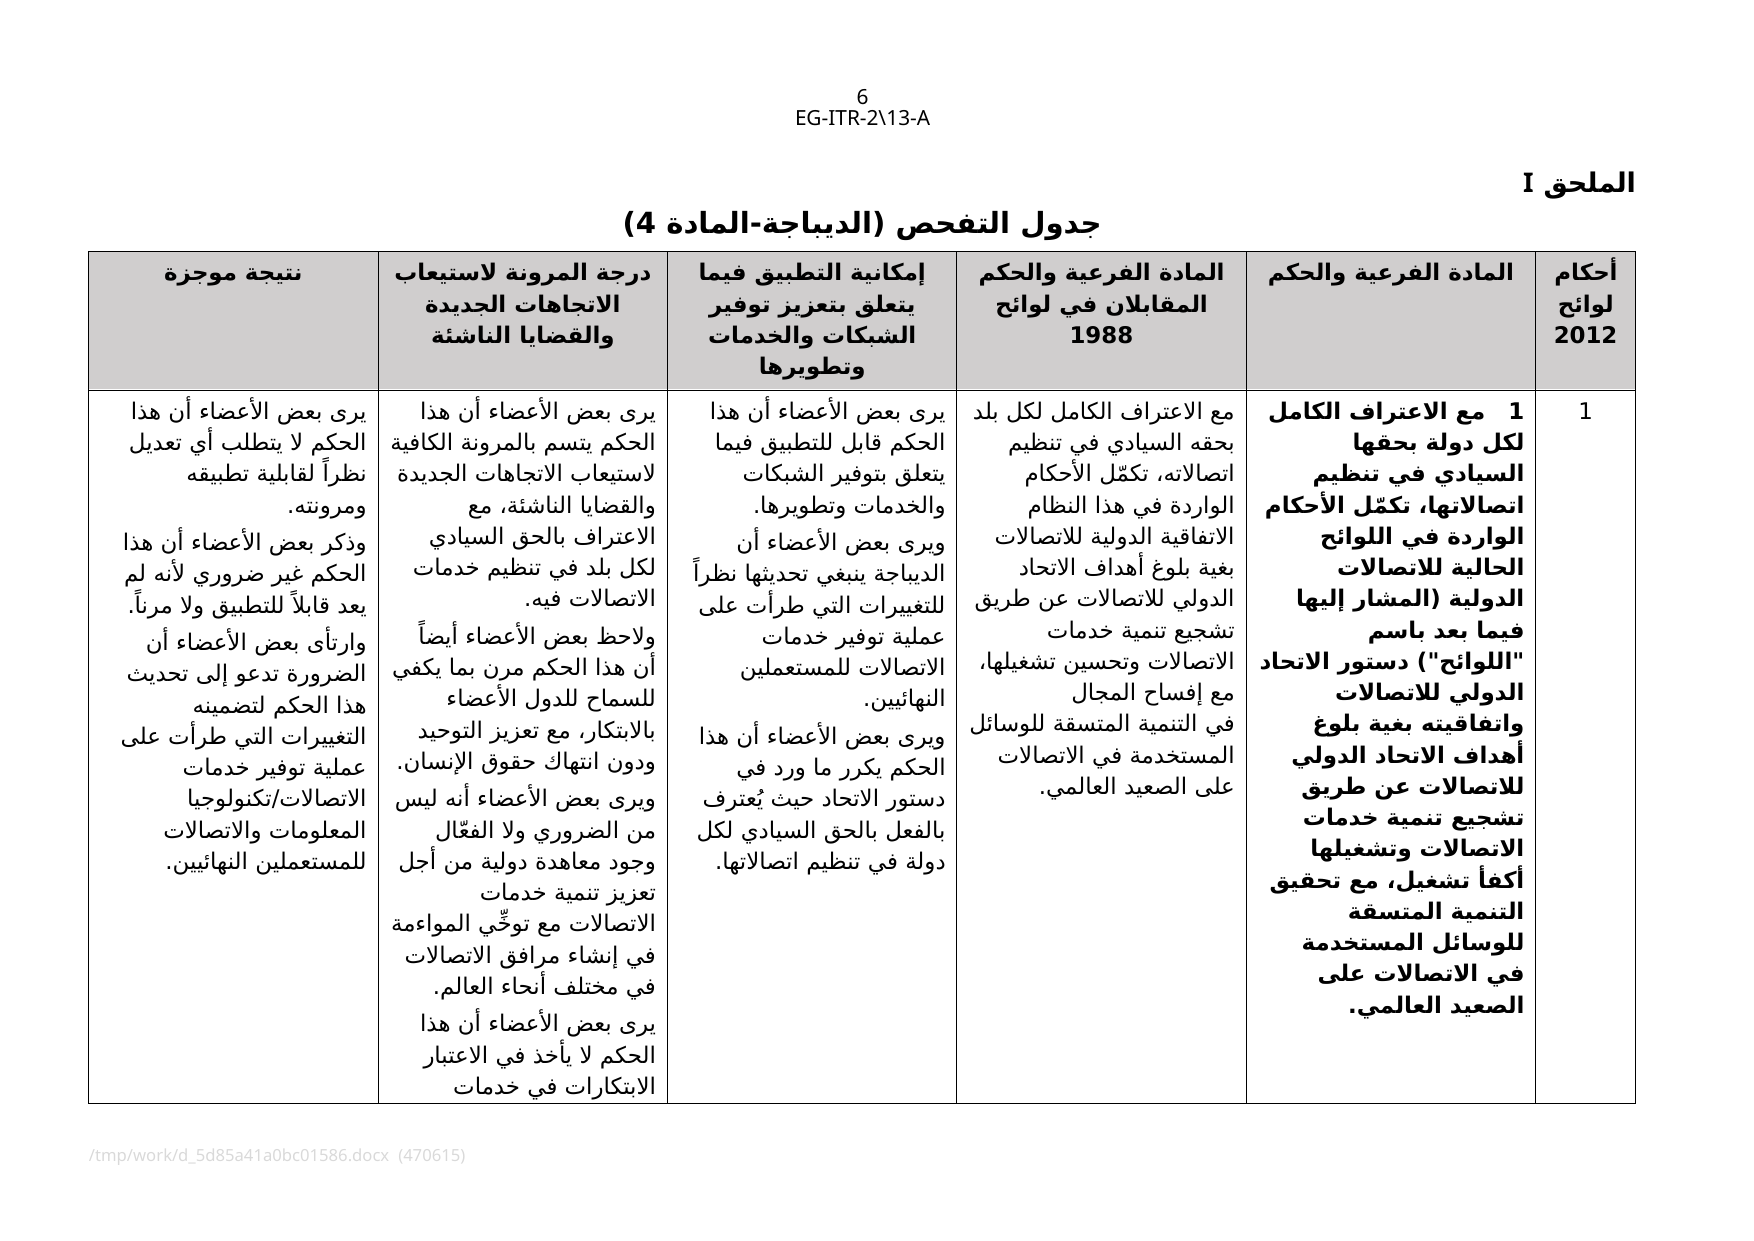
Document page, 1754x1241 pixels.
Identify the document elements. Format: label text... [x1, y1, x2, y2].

table_header أحكام لوائح 2012 [1536, 252, 1635, 389]
title جدول التفحص (الديباجة-المادة 4) [1033, 211, 1636, 238]
table_header نتيجة موجزة [89, 252, 378, 389]
table_header إمكانية التطبيق فيما يتعلق بتعزيز توفير الشبكات والخدمات وتطويرها [668, 252, 956, 389]
table_cell 1 [1536, 391, 1635, 1103]
table_header المادة الفرعية والحكم المقابلان في لوائح 1988 [957, 252, 1246, 389]
table_header درجة المرونة لاستيعاب الاتجاهات الجديدة والقضايا الناشئة [379, 252, 667, 389]
text الملحق I [89, 169, 1636, 199]
table_header المادة الفرعية والحكم [1247, 252, 1535, 389]
title جدول التفحص (الديباجة-المادة 4) [89, 211, 992, 238]
title جدول التفحص (الديباجة-المادة 4) [913, 211, 1038, 238]
